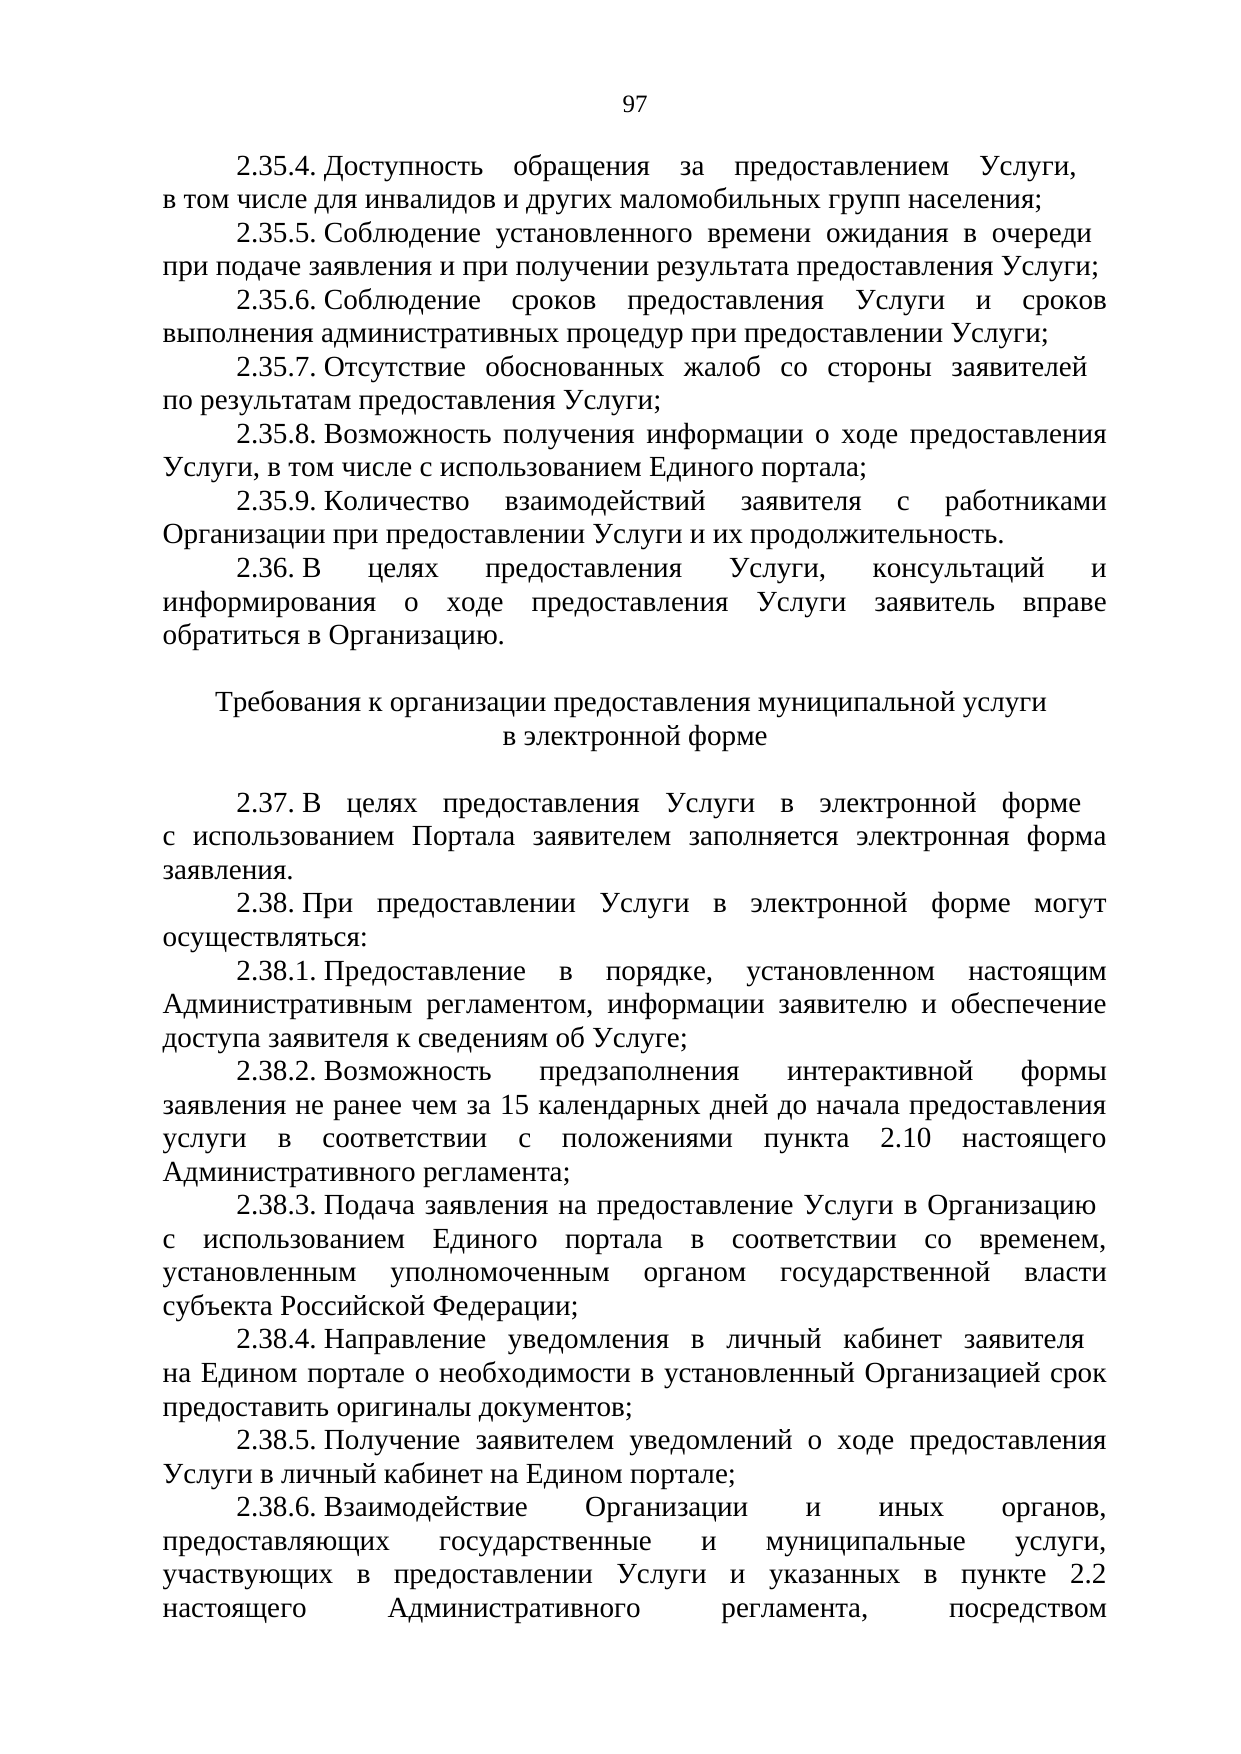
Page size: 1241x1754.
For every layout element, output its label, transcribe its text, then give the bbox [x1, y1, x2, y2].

list В целях предоставления Услуги, консультаций и информирования о ходе предоставления Услуги заявитель вправе обратиться в Организацию. [162, 550, 1107, 651]
list Количество взаимодействий заявителя с работниками Организации при предоставлении Услуги и их продолжительность. [162, 483, 1107, 550]
list Направление уведомления в личный кабинет заявителя на Едином портале о необходимости в установленный Организацией срок предоставить оригиналы документов; [162, 1322, 1107, 1422]
list Отсутствие обоснованных жалоб со стороны заявителей по результатам предоставления Услуги; [162, 349, 1107, 416]
list Возможность получения информации о ходе предоставления Услуги, в том числе с использованием Единого портала; [162, 416, 1107, 483]
list Соблюдение установленного времени ожидания в очереди при подаче заявления и при получении результата предоставления Услуги; [162, 215, 1107, 282]
list Подача заявления на предоставление Услуги в Организацию с использованием Единого портала в соответствии со временем, установленным уполномоченным органом государственной власти субъекта Российской Федерации; [162, 1187, 1107, 1322]
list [162, 1489, 1107, 1623]
list Требования к организации предоставления муниципальной услуги в электронной форме [162, 684, 1107, 751]
list В целях предоставления Услуги в электронной форме с использованием Портала заявителем заполняется электронная форма заявления. [162, 785, 1107, 886]
list Предоставление в порядке, установленном настоящим Административным регламентом, информации заявителю и обеспечение доступа заявителя к сведениям об Услуге; [162, 953, 1107, 1053]
list Соблюдение сроков предоставления Услуги и сроков выполнения административных процедур при предоставлении Услуги; [162, 282, 1107, 349]
list Доступность обращения за предоставлением Услуги, в том числе для инвалидов и других маломобильных групп населения; [162, 148, 1107, 215]
list При предоставлении Услуги в электронной форме могут осуществляться: [162, 886, 1107, 953]
list Возможность предзаполнения интерактивной формы заявления не ранее чем за 15 календарных дней до начала предоставления услуги в соответствии с положениями пункта 2.10 настоящего Административного регламента; [162, 1053, 1107, 1187]
list Получение заявителем уведомлений о ходе предоставления Услуги в личный кабинет на Едином портале; [162, 1422, 1107, 1489]
